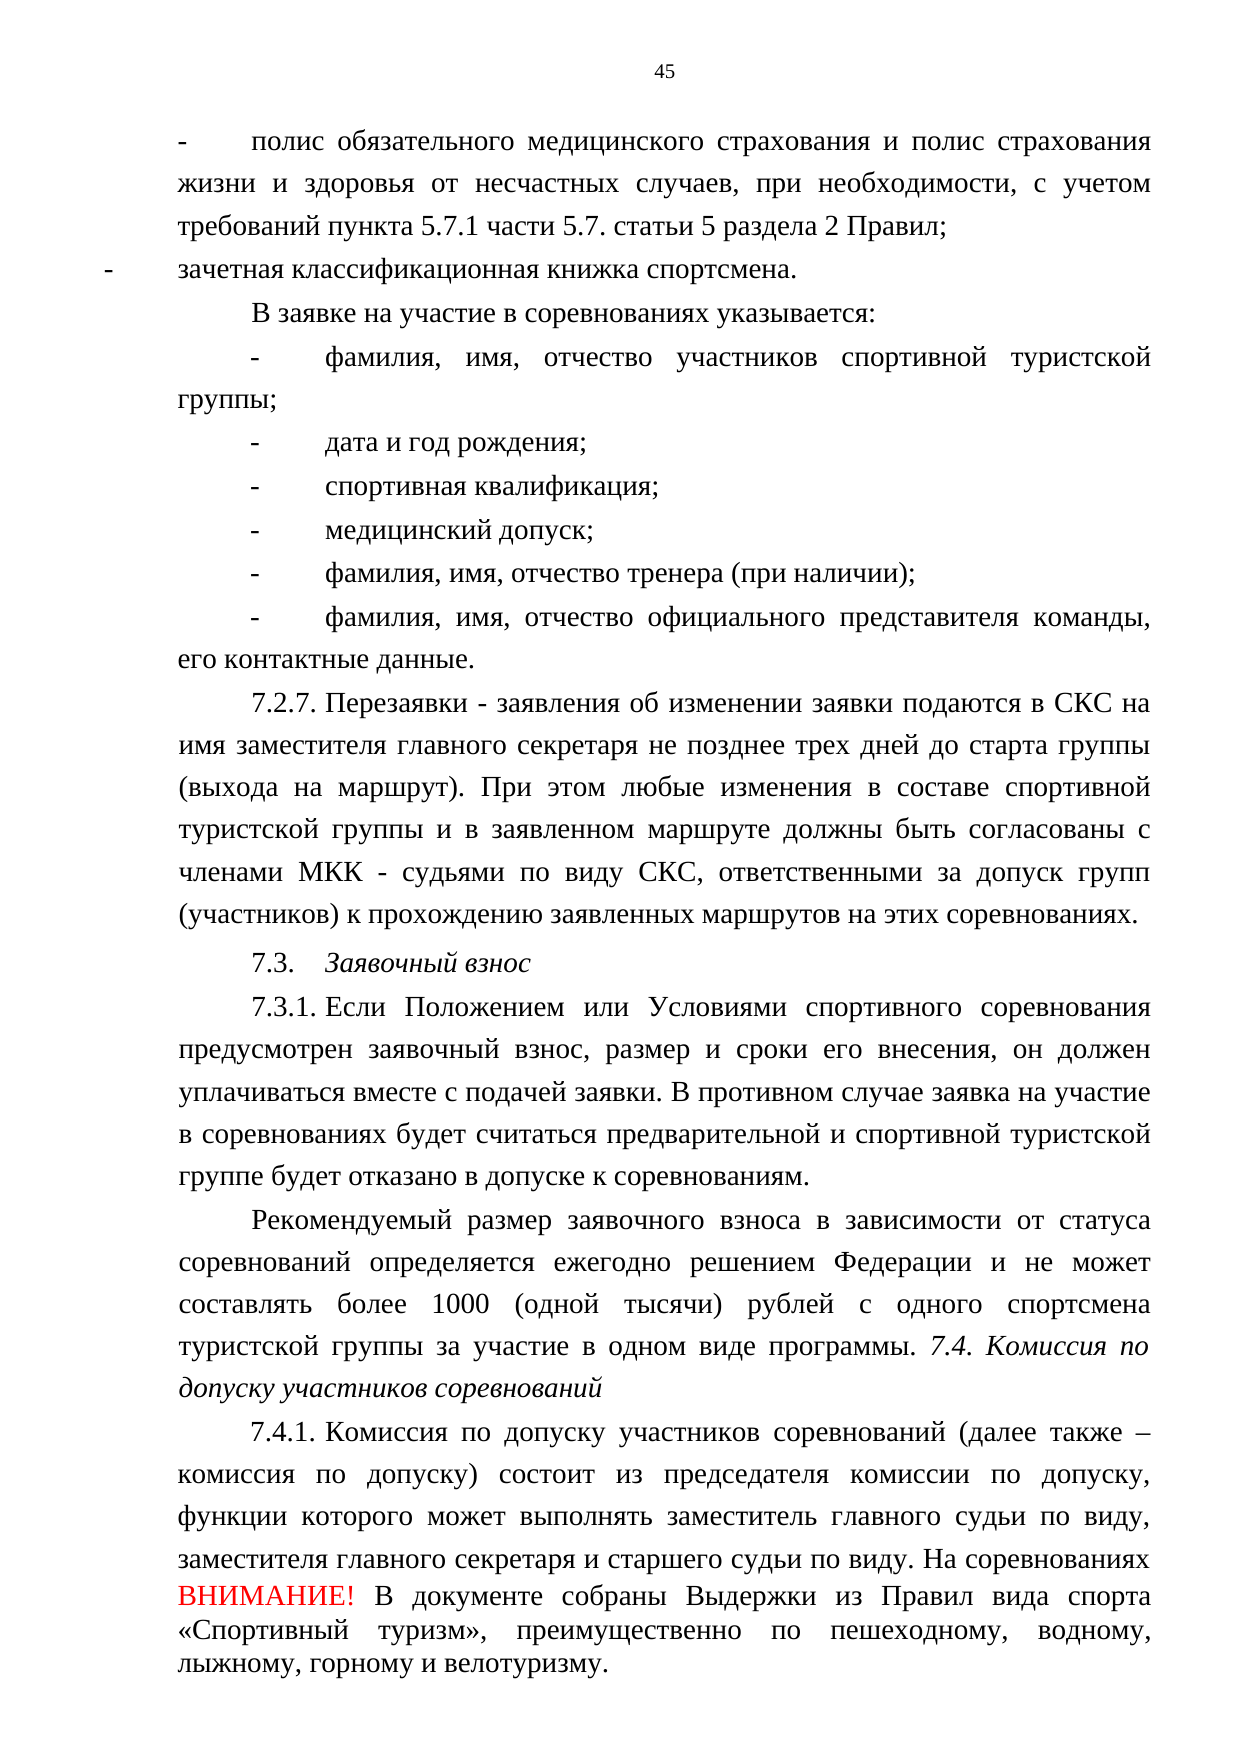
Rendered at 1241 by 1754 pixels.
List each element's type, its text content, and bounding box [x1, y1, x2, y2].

list медицинский допуск; [177, 512, 1152, 545]
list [177, 1414, 1152, 1574]
text В заявке на участие в соревнованиях указывается: [251, 295, 1152, 328]
list Заявочный взнос [178, 945, 1152, 979]
list фамилия, имя, отчество официального представителя команды, его контактные данные. [177, 599, 1152, 675]
list зачетная классификационная книжка спортсмена. [103, 251, 965, 285]
list дата и год рождения; [177, 424, 1152, 458]
text Рекомендуемый размер заявочного взноса в зависимости от статуса соревнований определяется ежегодно решением Федерации и не может составлять более 1000 (одной тысячи) рублей с одного спортсмена туристской группы за участие в одном виде программы. 7.4. Комиссия по допуску участников соревнований [178, 1202, 1152, 1404]
list полис обязательного медицинского страхования и полис страхования жизни и здоровья от несчастных случаев, при необходимости, с учетом требований пункта 5.7.1 части 5.7. статьи 5 раздела 2 Правил; [177, 123, 1152, 241]
list фамилия, имя, отчество участников спортивной туристской группы; [177, 339, 1152, 414]
list фамилия, имя, отчество тренера (при наличии); [177, 555, 1152, 589]
list спортивная квалификация; [177, 468, 1152, 502]
list Если Положением или Условиями спортивного соревнования предусмотрен заявочный взнос, размер и сроки его внесения, он должен уплачиваться вместе с подачей заявки. В противном случае заявка на участие в соревнованиях будет считаться предварительной и спортивной туристской группе будет отказано в допуске к соревнованиям. [178, 989, 1152, 1192]
list Перезаявки - заявления об изменении заявки подаются в СКС на имя заместителя главного секретаря не позднее трех дней до старта группы (выхода на маршрут). При этом любые изменения в составе спортивной туристской группы и в заявленном маршруте должны быть согласованы с членами МКК - судьями по виду СКС, ответственными за допуск групп (участников) к прохождению заявленных маршрутов на этих соревнованиях. [178, 685, 1152, 929]
